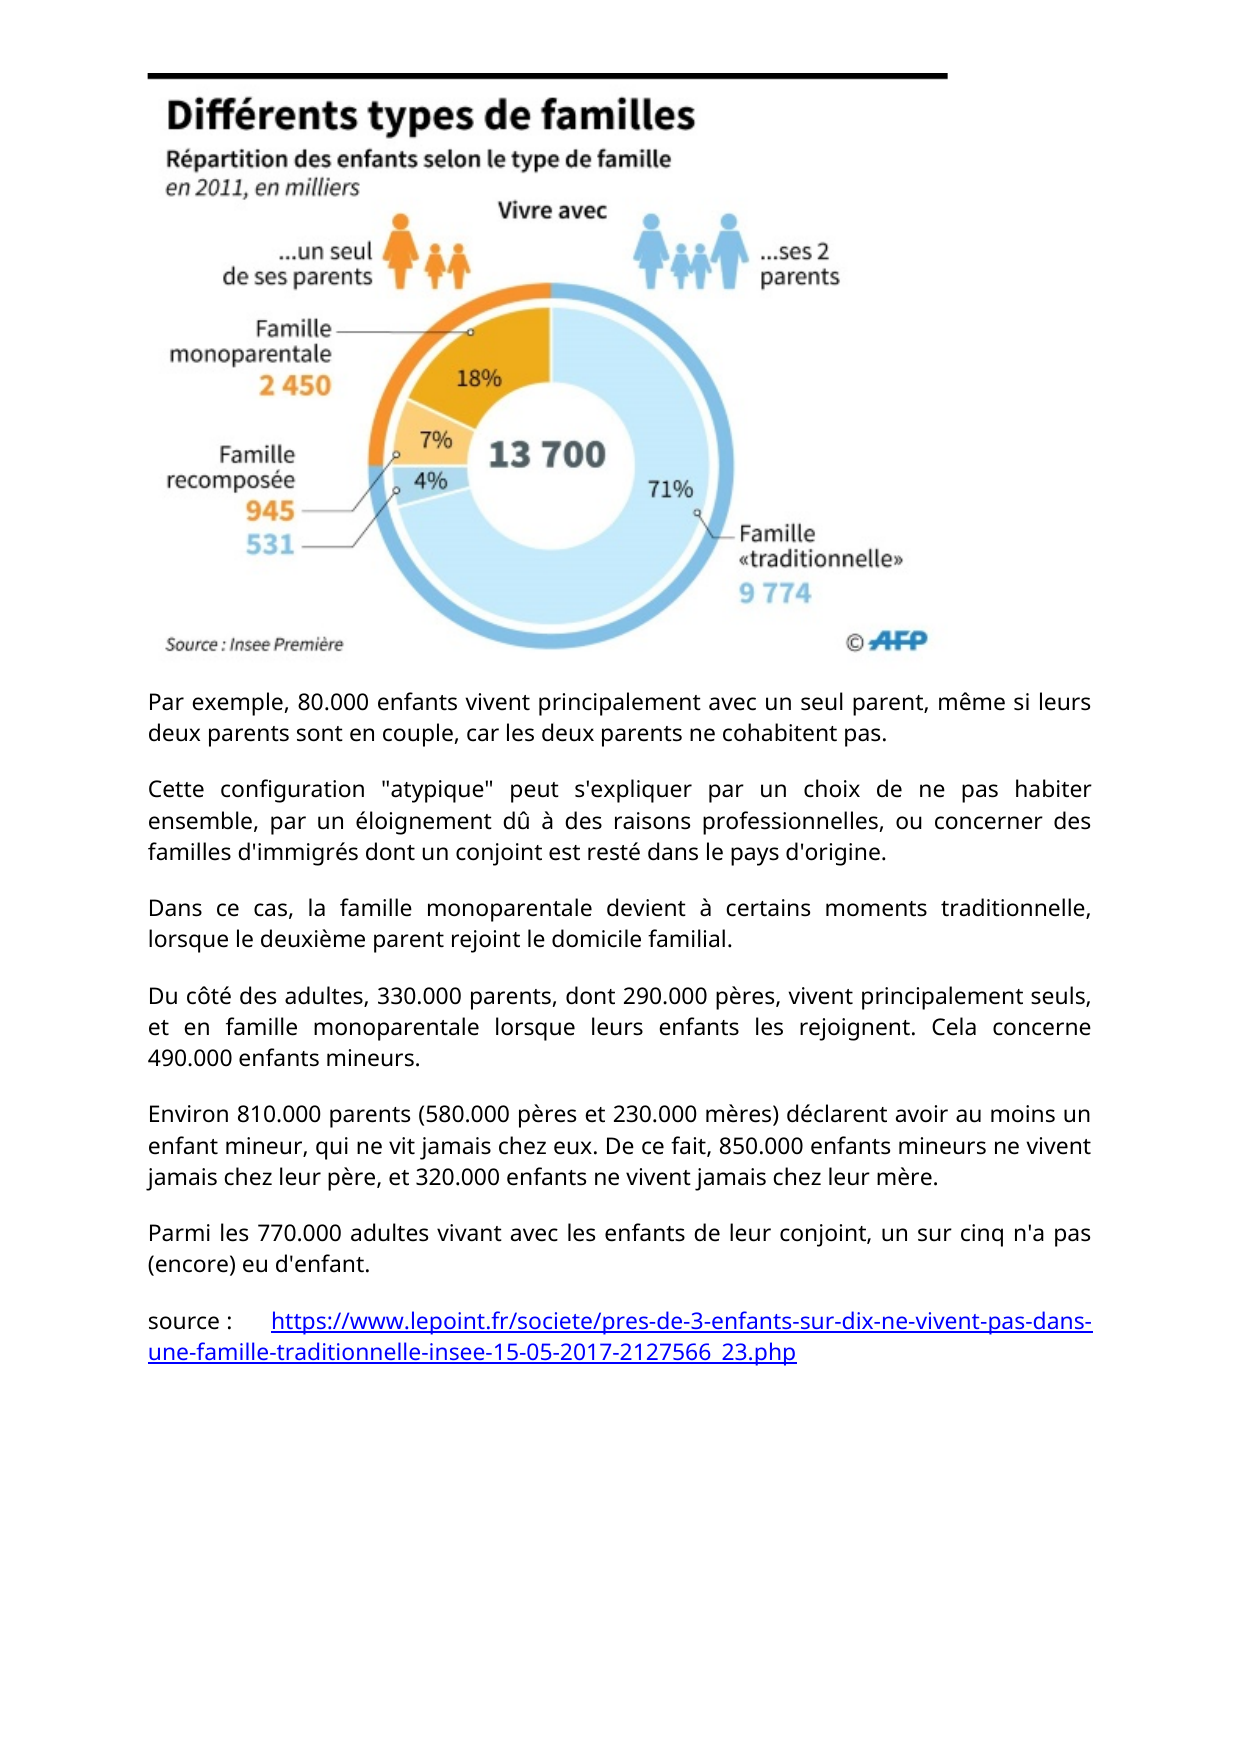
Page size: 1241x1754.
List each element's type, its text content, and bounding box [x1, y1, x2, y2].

picture [147, 73, 948, 670]
text Dans ce cas, la famille monoparentale devient à certains moments traditionnelle, lorsque le deuxième parent rejoint le domicile familial. [148, 892, 1093, 954]
text Du côté des adultes, 330.000 parents, dont 290.000 pères, vivent principalement seuls, et en famille monoparentale lorsque leurs enfants les rejoignent. Cela concerne 490.000 enfants mineurs. [148, 979, 1093, 1073]
text Par exemple, 80.000 enfants vivent principalement avec un seul parent, même si leurs deux parents sont en couple, car les deux parents ne cohabitent pas. [148, 686, 1093, 748]
text Parmi les 770.000 adultes vivant avec les enfants de leur conjoint, un sur cinq n'a pas (encore) eu d'enfant. [148, 1217, 1093, 1279]
text Environ 810.000 parents (580.000 pères et 230.000 mères) déclarent avoir au moins un enfant mineur, qui ne vit jamais chez eux. De ce fait, 850.000 enfants mineurs ne vivent jamais chez leur père, et 320.000 enfants ne vivent jamais chez leur mère. [148, 1098, 1093, 1192]
text source : https://www.lepoint.fr/societe/pres-de-3-enfants-sur-dix-ne-vivent-pas-dans-une-famille-traditionnelle-insee-15-05-2017-2127566_23.php [148, 1304, 1093, 1367]
text Cette configuration "atypique" peut s'expliquer par un choix de ne pas habiter ensemble, par un éloignement dû à des raisons professionnelles, ou concerner des familles d'immigrés dont un conjoint est resté dans le pays d'origine. [148, 773, 1093, 867]
